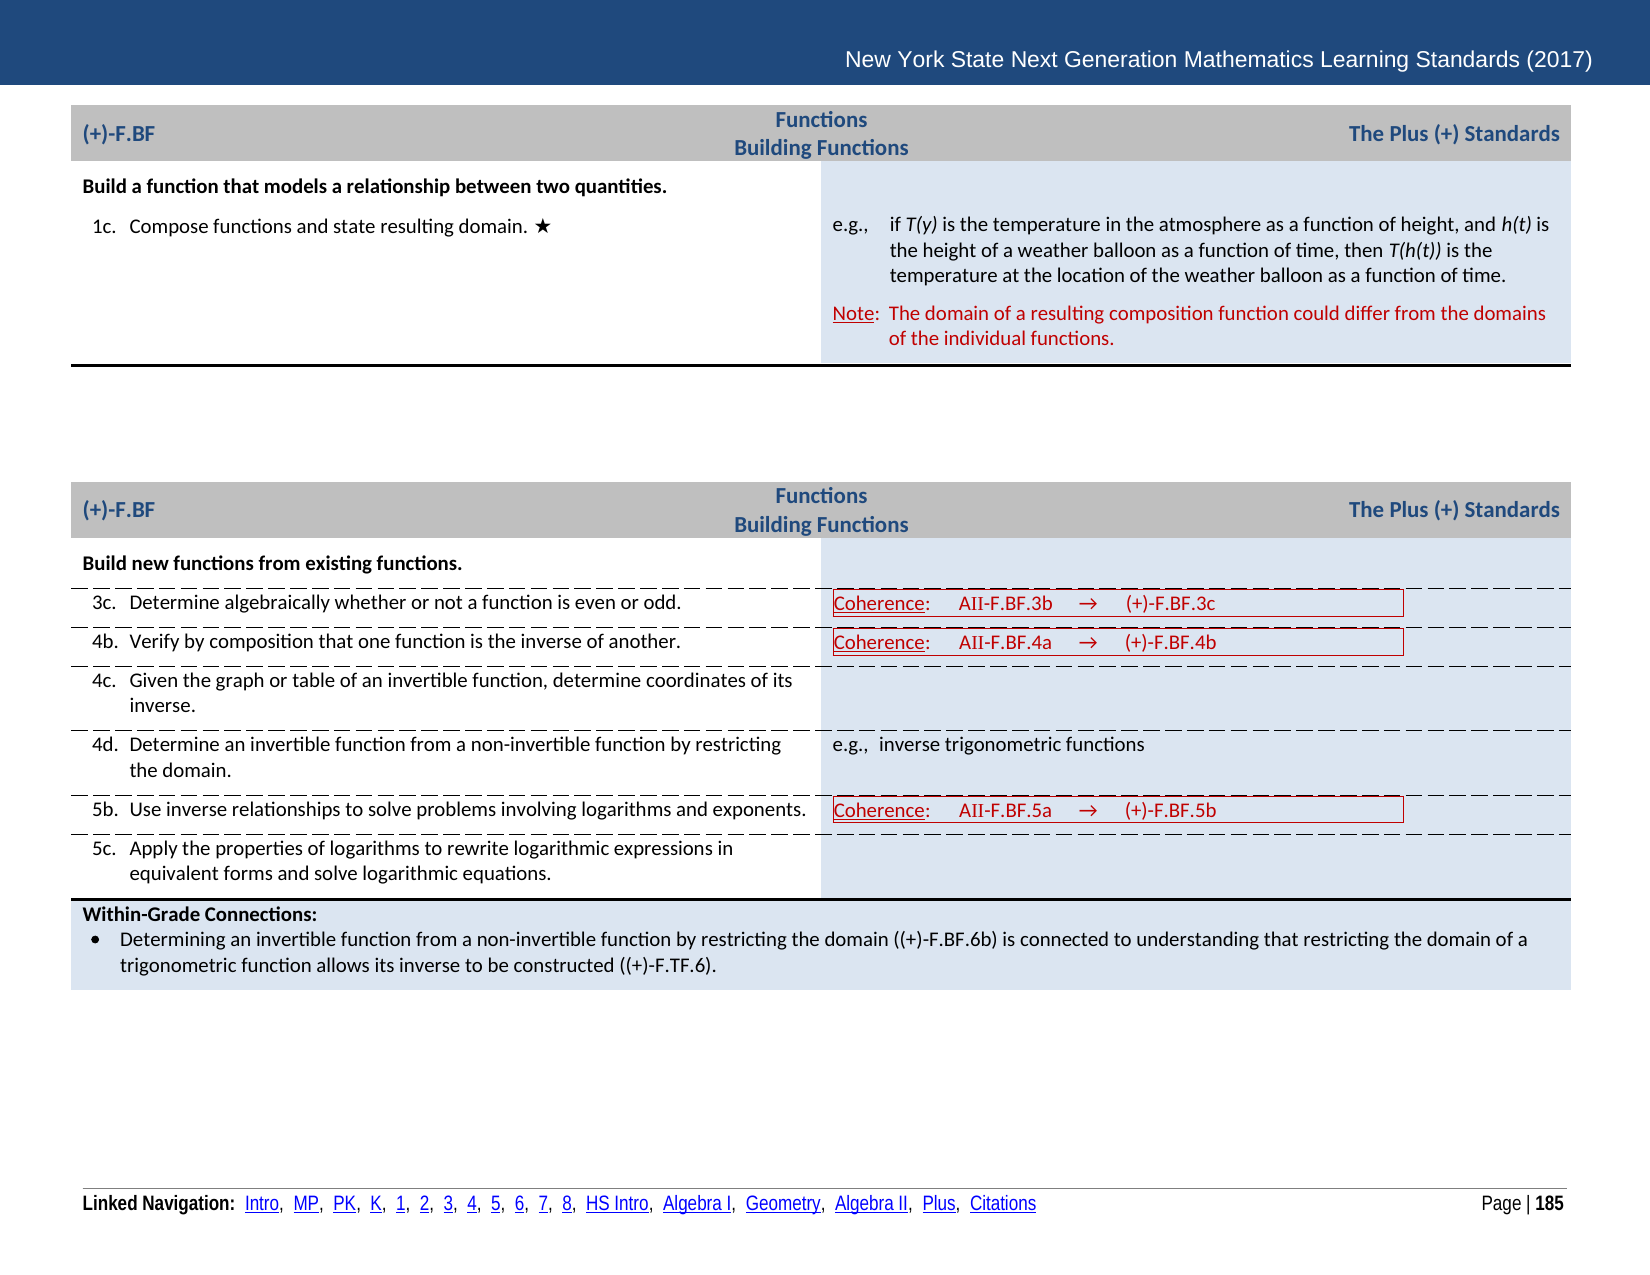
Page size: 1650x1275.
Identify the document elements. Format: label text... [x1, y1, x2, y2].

table_cell [821, 834, 1571, 898]
table_cell e.g., inverse trigonometric functions [821, 730, 1571, 795]
table_header Functions Building Functions [551, 482, 1091, 538]
table_header Functions Building Functions [551, 105, 1091, 161]
table_header (+)-F.BF [71, 482, 551, 538]
table_cell [821, 795, 1571, 834]
table_cell Determine algebraically whether or not a function is even or odd. [71, 588, 821, 627]
table_cell Build new functions from existing functions. [71, 538, 821, 588]
table_cell [821, 161, 1571, 211]
table_header The Plus (+) Standards [1091, 482, 1571, 538]
table_cell [821, 538, 1571, 588]
table_cell [821, 588, 1571, 627]
table_cell Given the graph or table of an invertible function, determine coordinates of its inverse. [71, 666, 821, 730]
table_cell Use inverse relationships to solve problems involving logarithms and exponents. [71, 795, 821, 834]
table_header The Plus (+) Standards [1091, 105, 1571, 161]
table_cell Verify by composition that one function is the inverse of another. [71, 627, 821, 666]
table_cell [821, 627, 1571, 666]
table_header (+)-F.BF [71, 105, 551, 161]
table_cell Within-Grade Connections: Determining an invertible function from a non-invertible function by restricting the domain ((+)-F.BF.6b) is connected to understanding that restricting the domain of a trigonometric function allows its inverse to be constructed ((+)-F.TF.6). [71, 901, 1571, 990]
table_cell Build a function that models a relationship between two quantities. [71, 161, 821, 211]
table_cell [821, 666, 1571, 730]
table_cell Apply the properties of logarithms to rewrite logarithmic expressions in equivalent forms and solve logarithmic equations. [71, 834, 821, 898]
table_cell e.g., if T(y) is the temperature in the atmosphere as a function of height, and h(t) is the height of a weather balloon as a function of time, then T(h(t)) is the temperature at the location of the weather balloon as a function of time. Note: The domain of a resulting composition function could differ from the domains of the individual functions. [821, 211, 1571, 363]
table_cell Compose functions and state resulting domain. ★ [71, 211, 821, 363]
table_cell Determine an invertible function from a non-invertible function by restricting the domain. [71, 730, 821, 795]
